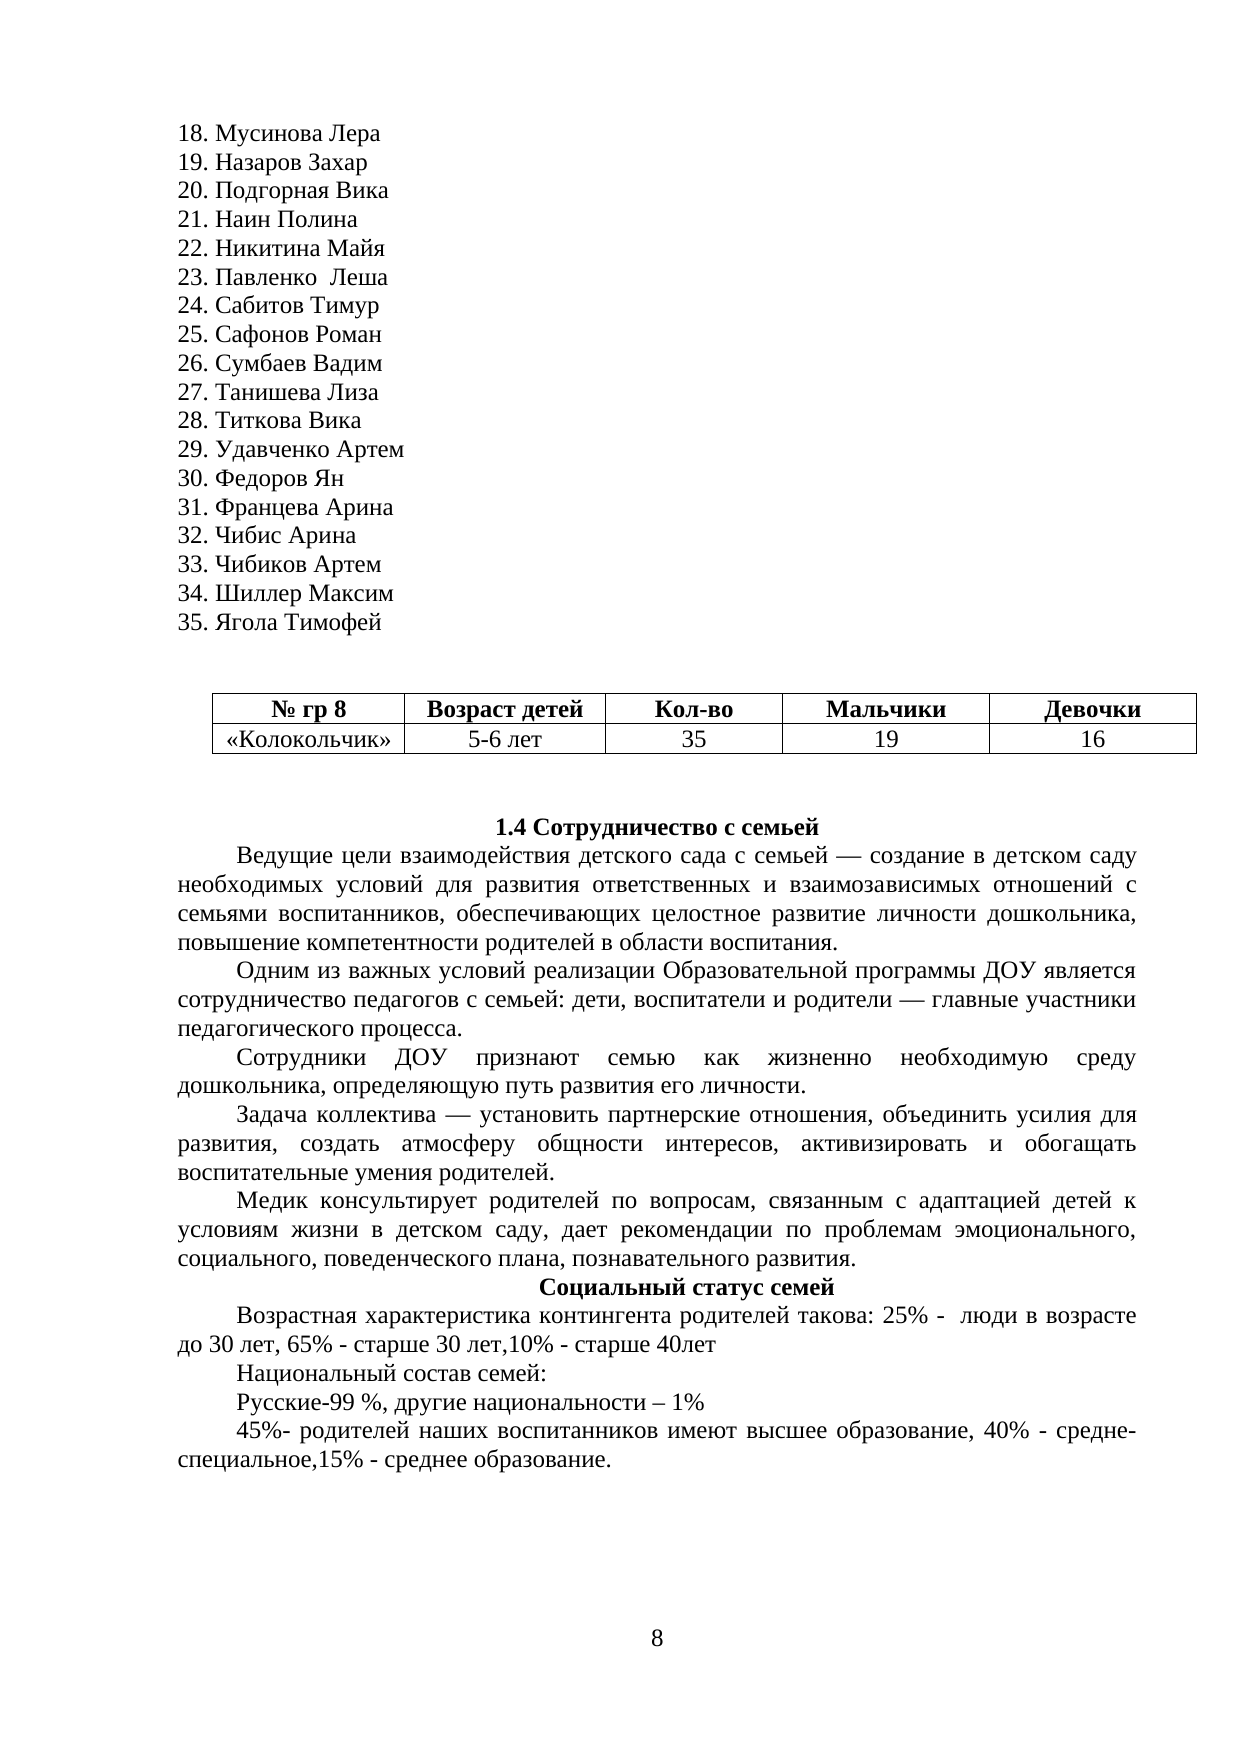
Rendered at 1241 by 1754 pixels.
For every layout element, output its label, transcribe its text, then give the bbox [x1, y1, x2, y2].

text Сотрудники ДОУ признают семью как жизненно необходимую среду дошкольника, определяющую путь развития его личности. [177, 1042, 1137, 1099]
text 45%- родителей наших воспитанников имеют высшее образование, 40% - средне-специальное,15% - среднее образование. [177, 1415, 1137, 1473]
text 21. Наин Полина [177, 204, 1137, 233]
text 18. Мусинова Лера [177, 118, 1137, 147]
text 1.4 Сотрудничество с семьей [177, 812, 1137, 840]
table_header Возраст детей [405, 694, 605, 723]
text 24. Сабитов Тимур [177, 291, 1137, 319]
text 28. Титкова Вика [177, 406, 1137, 434]
text Ведущие цели взаимодействия детского сада с семьей — создание в де​тском саду необходимых условий для развития ответственных и взаимоза​висимых отношений с семьями воспитанников, обеспечивающих целост​ное развитие личности дошкольника, повышение компетентности родителей в области воспитания. [177, 840, 1137, 955]
text 19. Назаров Захар [177, 147, 1137, 176]
text 32. Чибис Арина [177, 521, 1137, 549]
text Социальный статус семей [177, 1272, 1137, 1300]
text 29. Удавченко Артем [177, 434, 1137, 463]
table_cell 16 [990, 724, 1196, 753]
text Национальный состав семей: [177, 1358, 1137, 1387]
table_header Мальчики [783, 694, 989, 723]
text Задача коллектива — установить партнерские отношения, объединить уси​лия для развития, создать атмосферу общности интересов, активизировать и обогащать воспитательные умения родителей. [177, 1099, 1137, 1185]
text 27. Танишева Лиза [177, 377, 1137, 406]
text 34. Шиллер Максим [177, 578, 1137, 607]
table_cell 5-6 лет [405, 724, 605, 753]
table_header № гр 8 [213, 694, 404, 723]
text 30. Федоров Ян [177, 463, 1137, 492]
text Одним из важных условий реализации Образовательной программы ДОУ является сотрудничество педагогов с семьей: дети, воспитатели и родители — главные участники педагогического процесса. [177, 955, 1137, 1042]
text 35. Ягола Тимофей [177, 607, 1137, 636]
table_cell 35 [606, 724, 782, 753]
table_header Девочки [990, 694, 1196, 723]
table_cell «Колокольчик» [213, 724, 404, 753]
text 20. Подгорная Вика [177, 176, 1137, 204]
table_cell 19 [783, 724, 989, 753]
text Русские-99 %, другие национальности – 1% [177, 1387, 1137, 1415]
text 31. Францева Арина [177, 492, 1137, 521]
text 22. Никитина Майя [177, 233, 1137, 262]
text 23. Павленко Леша [177, 262, 1137, 291]
text 26. Сумбаев Вадим [177, 348, 1137, 377]
text 25. Сафонов Роман [177, 319, 1137, 348]
text Возрастная характеристика контингента родителей такова: 25% - люди в возрасте до 30 лет, 65% - старше 30 лет,10% - старше 40лет [177, 1300, 1137, 1358]
text 33. Чибиков Артем [177, 549, 1137, 578]
text Медик консультирует родителей по вопросам, связанным с адаптацией детей к условиям жизни в детском саду, дает рекомендации по проблемам эмоционального, социального, поведенческого плана, познавательного развития. [177, 1185, 1137, 1272]
table_header Кол-во [606, 694, 782, 723]
